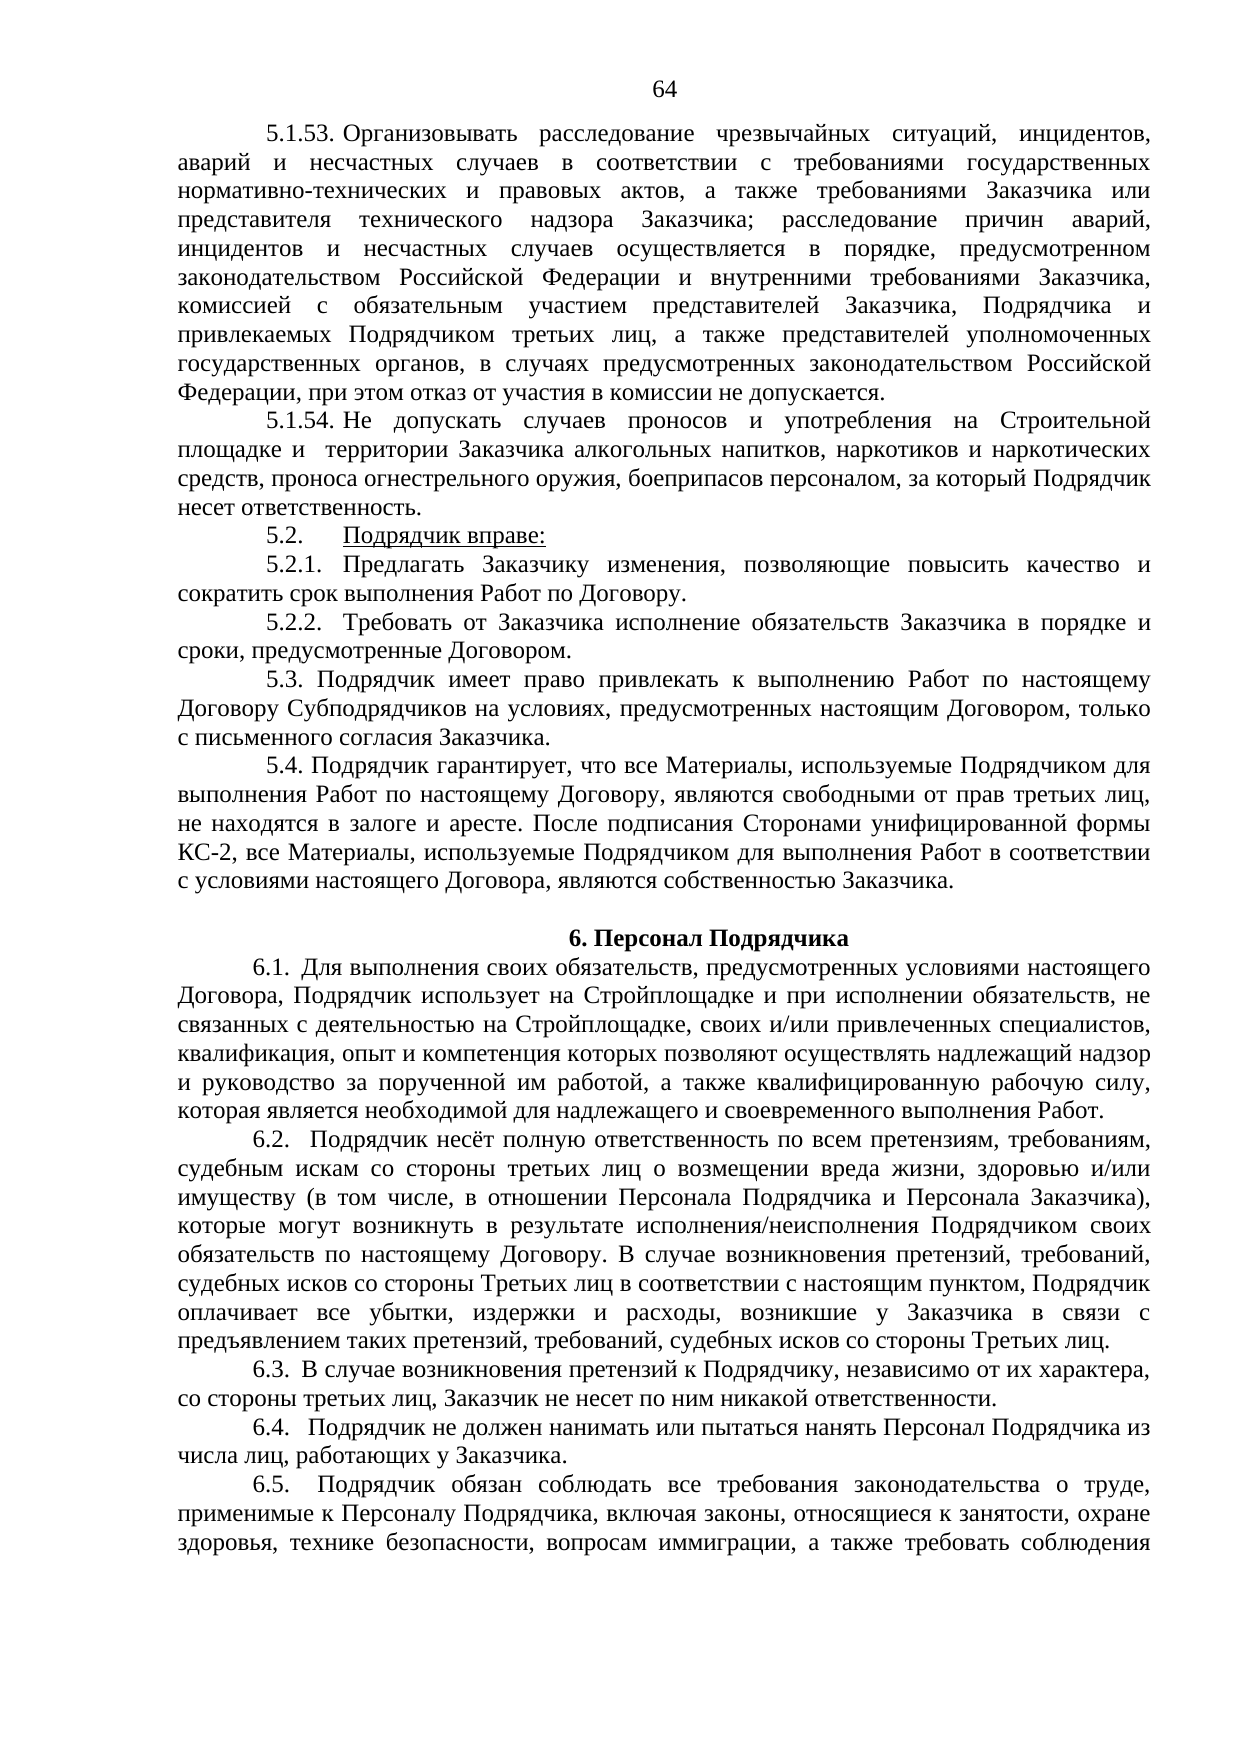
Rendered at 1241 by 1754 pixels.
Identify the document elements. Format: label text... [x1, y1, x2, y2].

text 5.2.2. Требовать от Заказчика исполнение обязательств Заказчика в порядке и сроки, предусмотренные Договором. [177, 607, 1152, 664]
text 5.1.53. Организовывать расследование чрезвычайных ситуаций, инцидентов, аварий и несчастных случаев в соответствии с требованиями государственных нормативно-технических и правовых актов, а также требованиями Заказчика или представителя технического надзора Заказчика; расследование причин аварий, инцидентов и несчастных случаев осуществляется в порядке, предусмотренном законодательством Российской Федерации и внутренними требованиями Заказчика, комиссией с обязательным участием представителей Заказчика, Подрядчика и привлекаемых Подрядчиком третьих лиц, а также представителей уполномоченных государственных органов, в случаях предусмотренных законодательством Российской Федерации, при этом отказ от участия в комиссии не допускается. [177, 118, 1152, 406]
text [177, 1469, 1152, 1556]
text 6.3. В случае возникновения претензий к Подрядчику, независимо от их характера, со стороны третьих лиц, Заказчик не несет по ним никакой ответственности. [177, 1354, 1152, 1412]
text 5.4. Подрядчик гарантирует, что все Материалы, используемые Подрядчиком для выполнения Работ по настоящему Договору, являются свободными от прав третьих лиц, не находятся в залоге и аресте. После подписания Сторонами унифицированной формы КС-2, все Материалы, используемые Подрядчиком для выполнения Работ в соответствии с условиями настоящего Договора, являются собственностью Заказчика. [177, 751, 1152, 894]
text 5.1.54. Не допускать случаев проносов и употребления на Строительной площадке и территории Заказчика алкогольных напитков, наркотиков и наркотических средств, проноса огнестрельного оружия, боеприпасов персоналом, за который Подрядчик несет ответственность. [177, 406, 1152, 521]
text 5.3. Подрядчик имеет право привлекать к выполнению Работ по настоящему Договору Субподрядчиков на условиях, предусмотренных настоящим Договором, только с письменного согласия Заказчика. [177, 664, 1152, 751]
text 6.1. Для выполнения своих обязательств, предусмотренных условиями настоящего Договора, Подрядчик использует на Стройплощадке и при исполнении обязательств, не связанных с деятельностью на Стройплощадке, своих и/или привлеченных специалистов, квалификация, опыт и компетенция которых позволяют осуществлять надлежащий надзор и руководство за порученной им работой, а также квалифицированную рабочую силу, которая является необходимой для надлежащего и своевременного выполнения Работ. [177, 952, 1152, 1124]
text 5.2. Подрядчик вправе: [177, 521, 1152, 549]
text 6.2. Подрядчик несёт полную ответственность по всем претензиям, требованиям, судебным искам со стороны третьих лиц о возмещении вреда жизни, здоровью и/или имуществу (в том числе, в отношении Персонала Подрядчика и Персонала Заказчика), которые могут возникнуть в результате исполнения/неисполнения Подрядчиком своих обязательств по настоящему Договору. В случае возникновения претензий, требований, судебных исков со стороны Третьих лиц в соответствии с настоящим пунктом, Подрядчик оплачивает все убытки, издержки и расходы, возникшие у Заказчика в связи с предъявлением таких претензий, требований, судебных исков со стороны Третьих лиц. [177, 1124, 1152, 1354]
text 6. Персонал Подрядчика [177, 923, 1152, 952]
text 6.4. Подрядчик не должен нанимать или пытаться нанять Персонал Подрядчика из числа лиц, работающих у Заказчика. [177, 1412, 1152, 1469]
text 5.2.1. Предлагать Заказчику изменения, позволяющие повысить качество и сократить срок выполнения Работ по Договору. [177, 549, 1152, 607]
